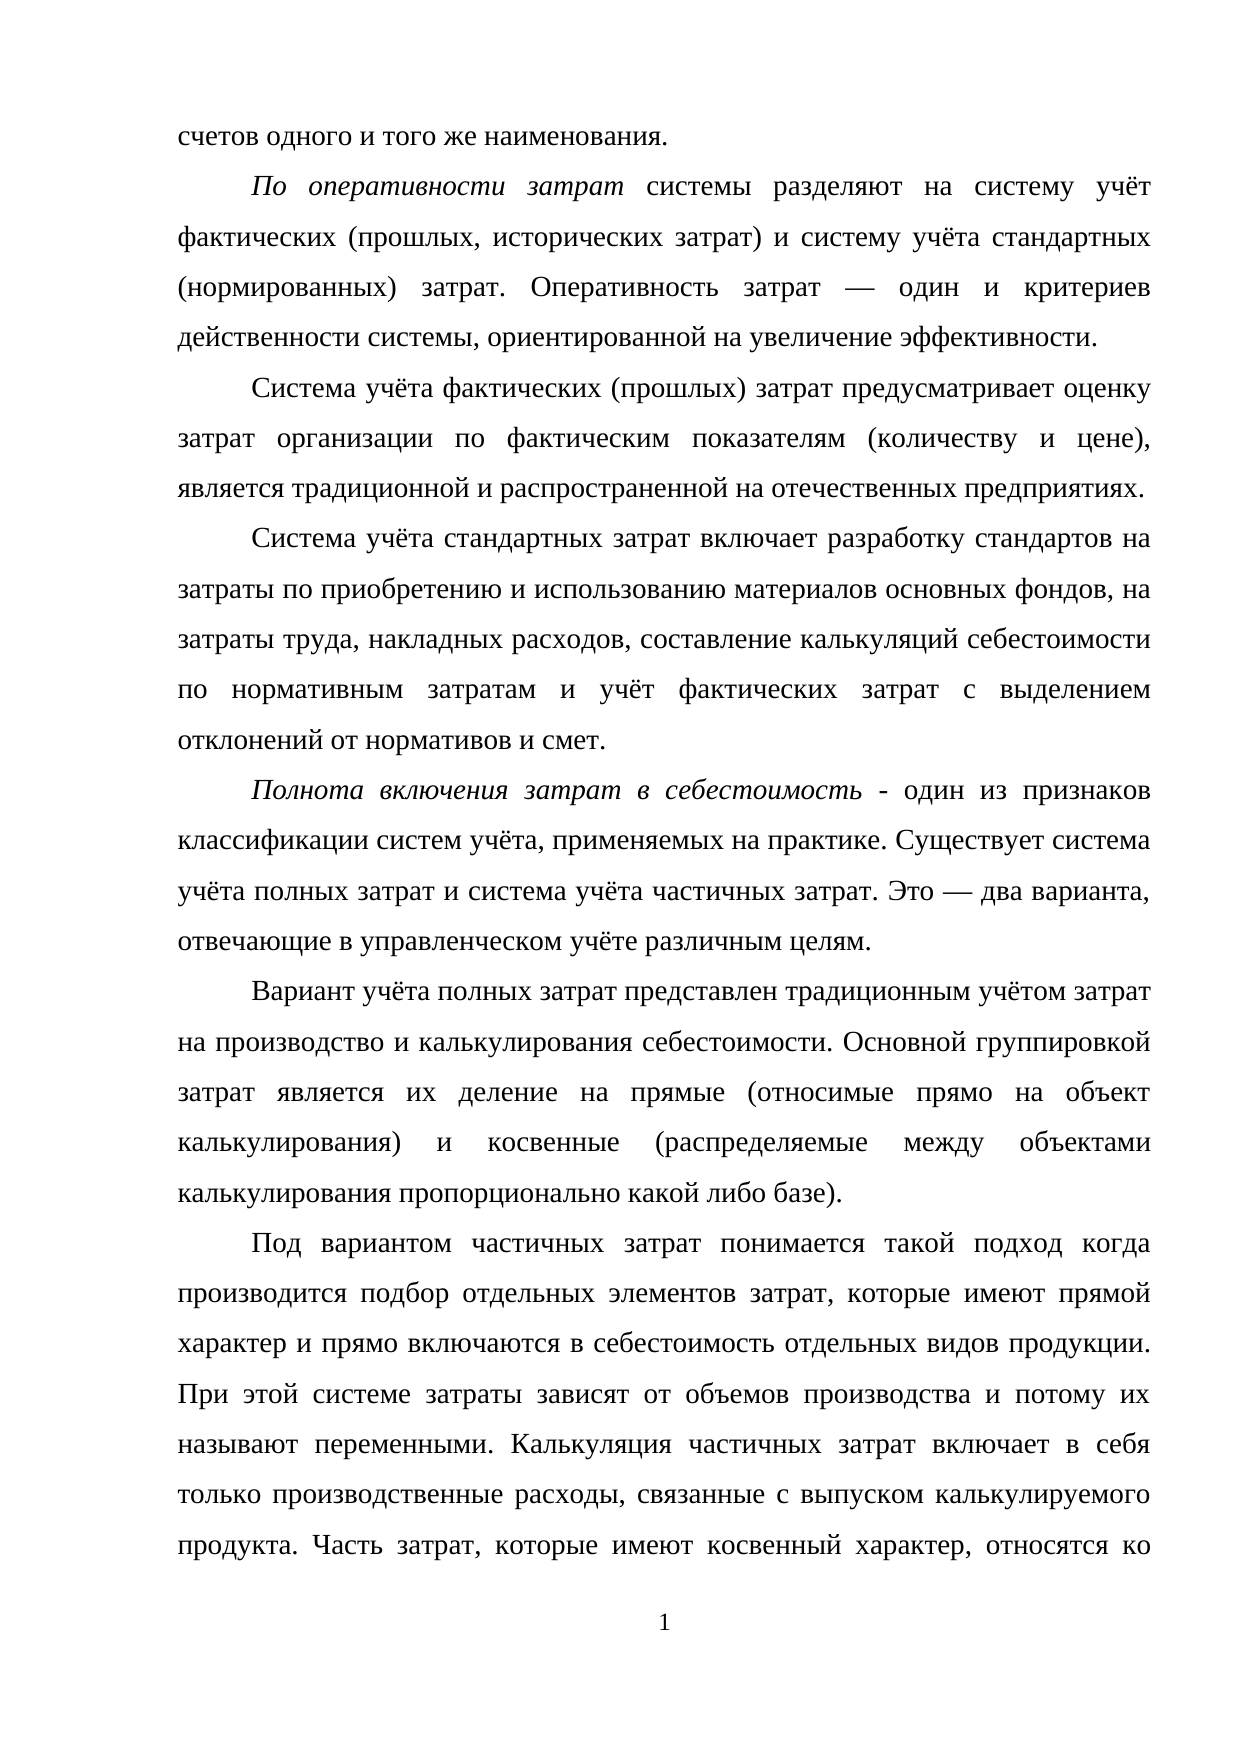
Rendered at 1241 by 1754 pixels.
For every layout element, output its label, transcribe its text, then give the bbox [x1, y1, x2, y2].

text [177, 1225, 1152, 1560]
text Система учёта стандартных затрат включает разработку стандартов на затраты по приобретению и использованию материалов основных фондов, на затраты труда, накладных расходов, составление калькуляций себестоимости по нормативным затратам и учёт фактических затрат с выделением отклонений от нормативов и смет. [177, 521, 1152, 755]
text По оперативности затрат системы разделяют на систему учёт фактических (прошлых, исторических затрат) и систему учёта стандартных (нормированных) затрат. Оперативность затрат — один и критериев действенности системы, ориентированной на увеличение эффективности. [177, 168, 1152, 353]
text Вариант учёта полных затрат представлен традиционным учётом затрат на производство и калькулирования себестоимости. Основной группировкой затрат является их деление на прямые (относимые прямо на объект калькулирования) и косвенные (распределяемые между объектами калькулирования пропорционально какой либо базе). [177, 973, 1152, 1208]
text Система учёта фактических (прошлых) затрат предусматривает оценку затрат организации по фактическим показателям (количеству и цене), является традиционной и распространенной на отечественных предприятиях. [177, 370, 1152, 504]
text Полнота включения затрат в себестоимость - один из признаков классификации систем учёта, применяемых на практике. Существует система учёта полных затрат и система учёта частичных затрат. Это — два варианта, отвечающие в управленческом учёте различным целям. [177, 772, 1152, 957]
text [177, 118, 1152, 152]
